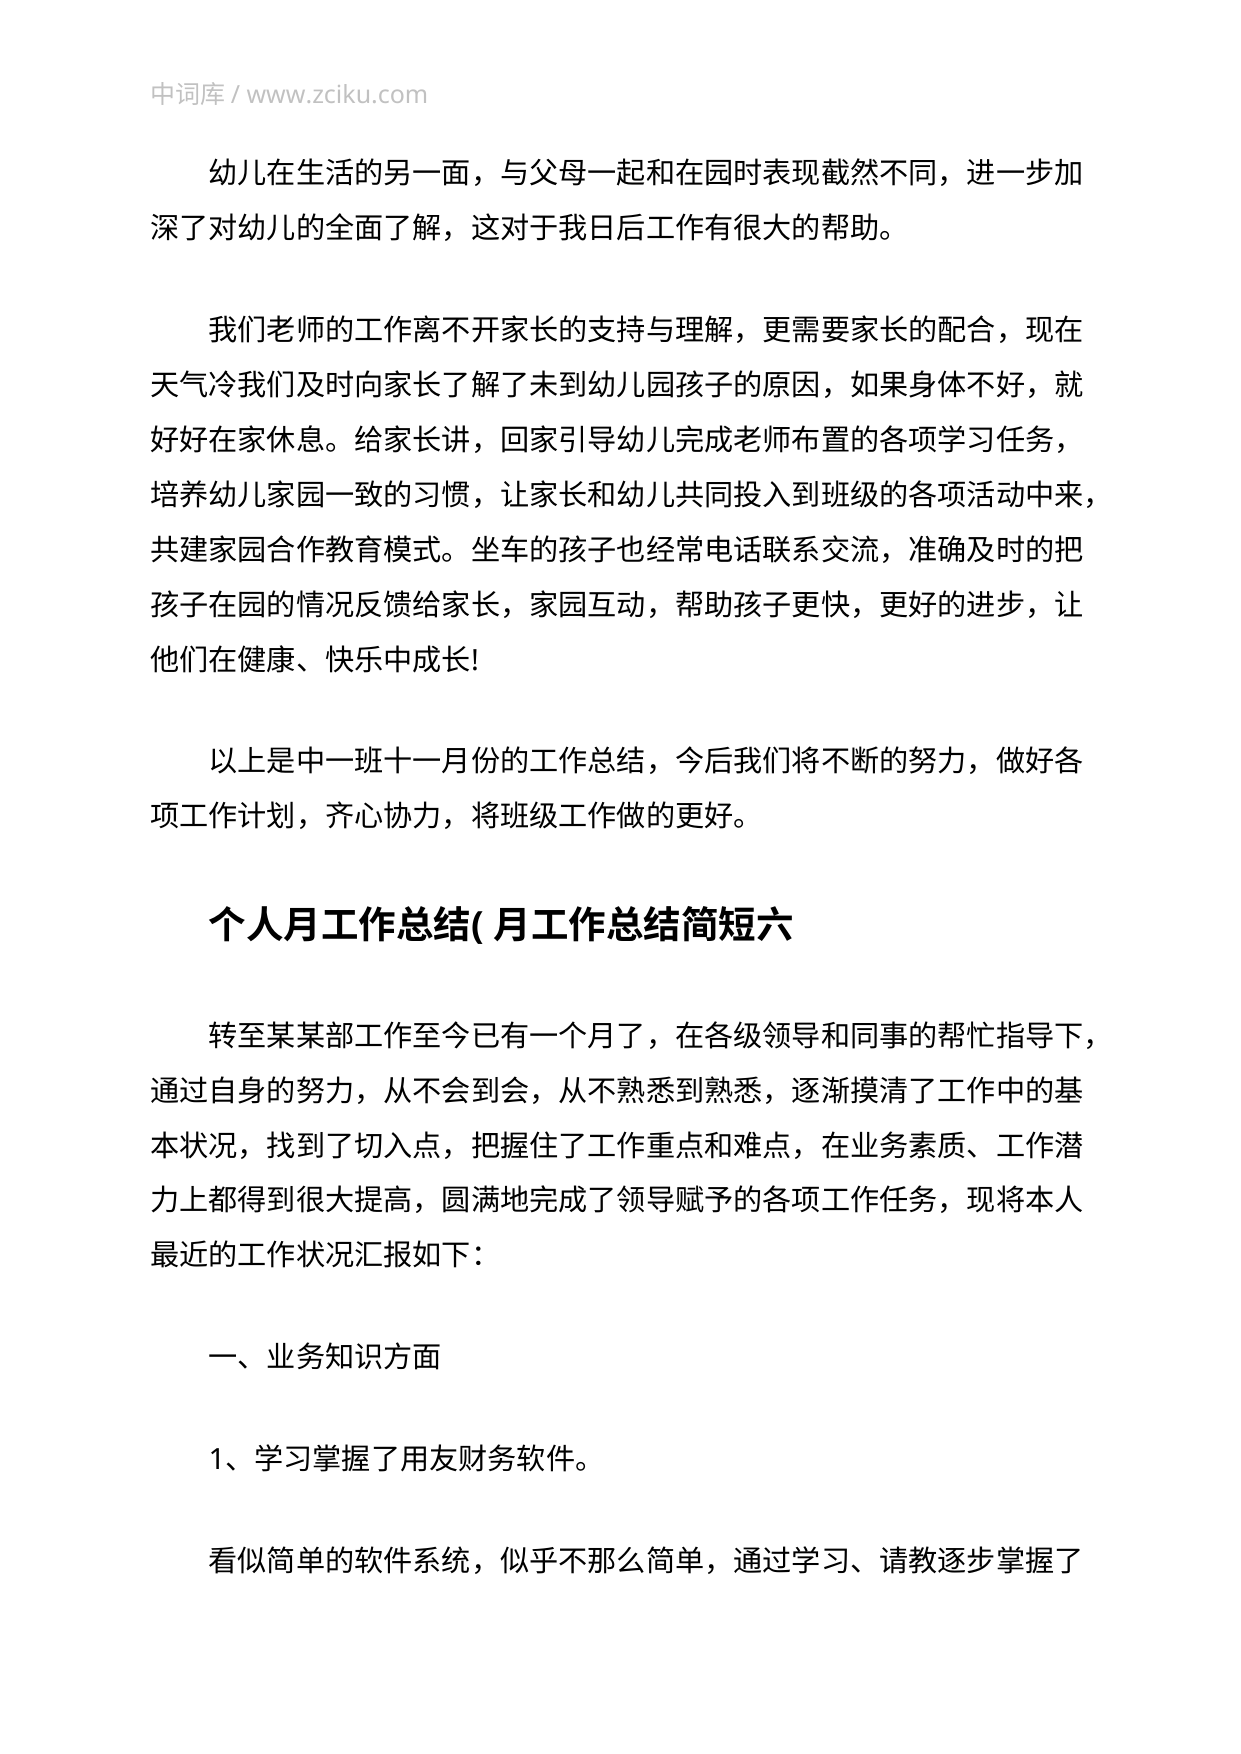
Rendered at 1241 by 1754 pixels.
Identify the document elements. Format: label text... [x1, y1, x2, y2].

text 一、业务知识方面 [150, 1334, 1090, 1376]
text 幼儿在生活的另一面，与父母一起和在园时表现截然不同，进一步加深了对幼儿的全面了解，这对于我日后工作有很大的帮助。 [150, 150, 1090, 247]
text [150, 1537, 1090, 1580]
text 个人月工作总结( 月工作总结简短六 [150, 895, 1090, 949]
text 我们老师的工作离不开家长的支持与理解，更需要家长的配合，现在天气冷我们及时向家长了解了未到幼儿园孩子的原因，如果身体不好，就好好在家休息。给家长讲，回家引导幼儿完成老师布置的各项学习任务，培养幼儿家园一致的习惯，让家长和幼儿共同投入到班级的各项活动中来，共建家园合作教育模式。坐车的孩子也经常电话联系交流，准确及时的把孩子在园的情况反馈给家长，家园互动，帮助孩子更快，更好的进步，让他们在健康、快乐中成长! [150, 307, 1090, 678]
text 以上是中一班十一月份的工作总结，今后我们将不断的努力，做好各项工作计划，齐心协力，将班级工作做的更好。 [150, 738, 1090, 835]
text 转至某某部工作至今已有一个月了，在各级领导和同事的帮忙指导下，通过自身的努力，从不会到会，从不熟悉到熟悉，逐渐摸清了工作中的基本状况，找到了切入点，把握住了工作重点和难点，在业务素质、工作潜力上都得到很大提高，圆满地完成了领导赋予的各项工作任务，现将本人最近的工作状况汇报如下： [150, 1012, 1090, 1274]
text 1、学习掌握了用友财务软件。 [150, 1435, 1090, 1478]
